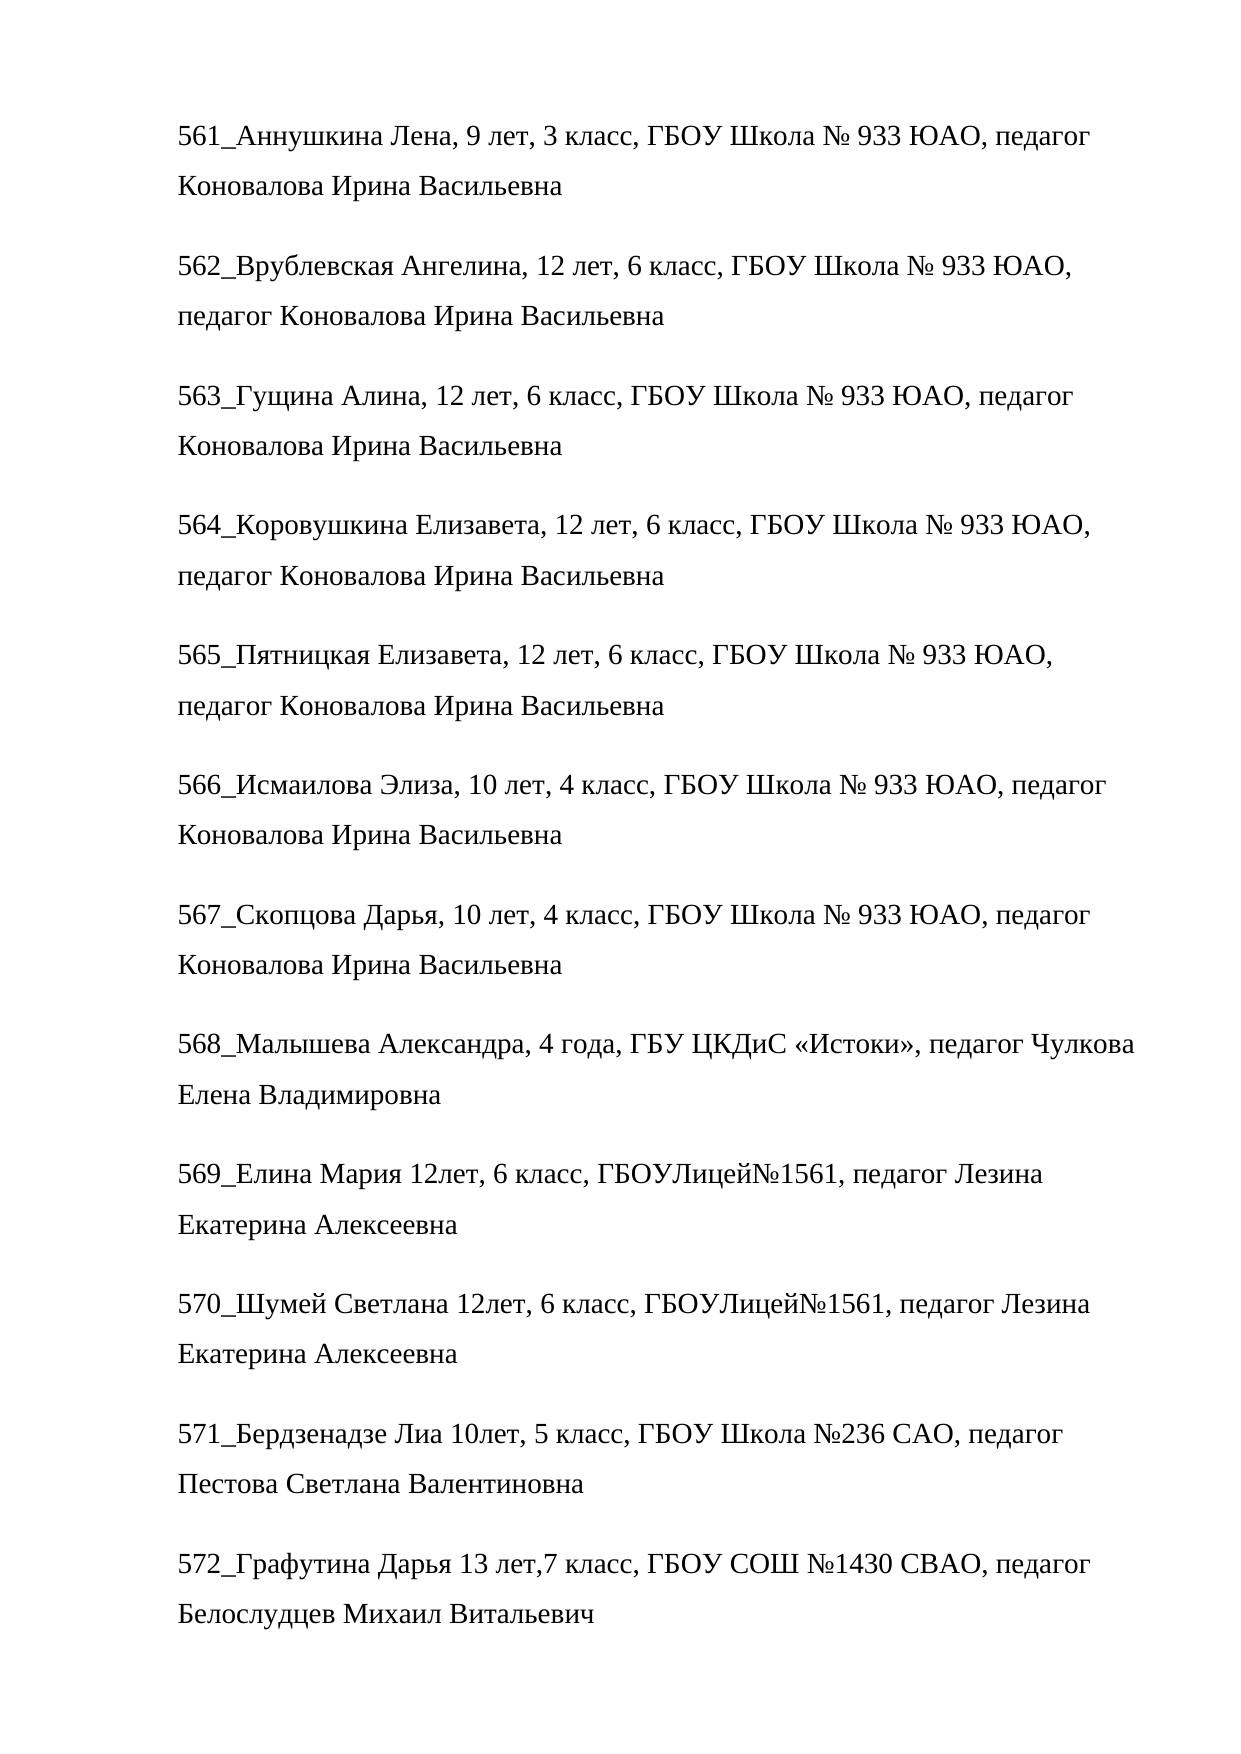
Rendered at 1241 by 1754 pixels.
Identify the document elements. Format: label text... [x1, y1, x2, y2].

text 562_Врублевская Ангелина, 12 лет, 6 класс, ГБОУ Школа № 933 ЮАО, педагог Коновалова Ирина Васильевна [177, 248, 1152, 332]
text 563_Гущина Алина, 12 лет, 6 класс, ГБОУ Школа № 933 ЮАО, педагог Коновалова Ирина Васильевна [177, 378, 1152, 462]
text 567_Скопцова Дарья, 10 лет, 4 класс, ГБОУ Школа № 933 ЮАО, педагог Коновалова Ирина Васильевна [177, 897, 1152, 981]
text 564_Коровушкина Елизавета, 12 лет, 6 класс, ГБОУ Школа № 933 ЮАО, педагог Коновалова Ирина Васильевна [177, 507, 1152, 591]
text 565_Пятницкая Елизавета, 12 лет, 6 класс, ГБОУ Школа № 933 ЮАО, педагог Коновалова Ирина Васильевна [177, 637, 1152, 721]
text 571_Бердзенадзе Лиа 10лет, 5 класс, ГБОУ Школа №236 САО, педагог Пестова Светлана Валентиновна [177, 1416, 1152, 1500]
text 569_Елина Мария 12лет, 6 класс, ГБОУЛицей№1561, педагог Лезина Екатерина Алексеевна [177, 1156, 1152, 1240]
text 570_Шумей Светлана 12лет, 6 класс, ГБОУЛицей№1561, педагог Лезина Екатерина Алексеевна [177, 1286, 1152, 1370]
text 568_Малышева Александра, 4 года, ГБУ ЦКДиС «Истоки», педагог Чулкова Елена Владимировна [177, 1027, 1152, 1111]
text 572_Графутина Дарья 13 лет,7 класс, ГБОУ СОШ №1430 СВАО, педагог Белослудцев Михаил Витальевич [177, 1546, 1152, 1630]
text 561_Аннушкина Лена, 9 лет, 3 класс, ГБОУ Школа № 933 ЮАО, педагог Коновалова Ирина Васильевна [177, 118, 1152, 202]
text 566_Исмаилова Элиза, 10 лет, 4 класс, ГБОУ Школа № 933 ЮАО, педагог Коновалова Ирина Васильевна [177, 767, 1152, 851]
